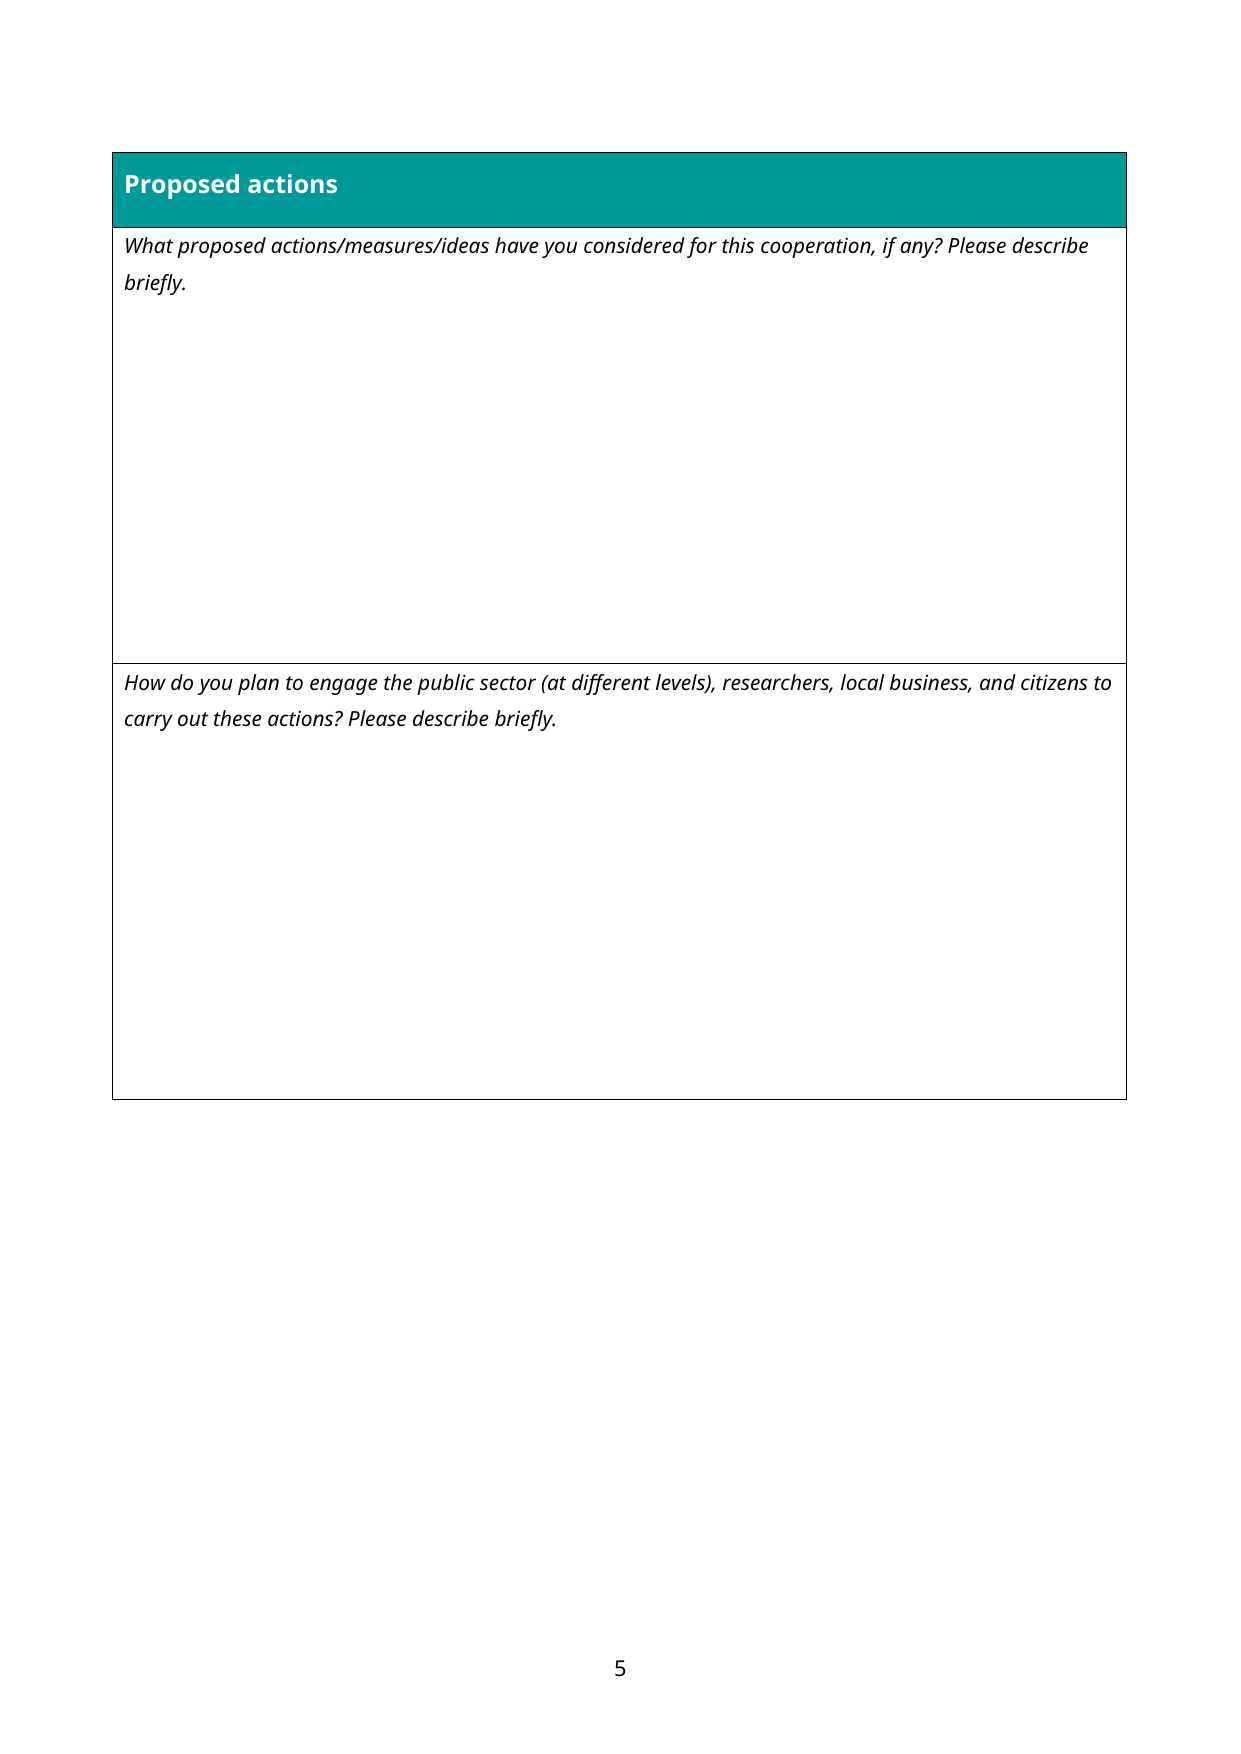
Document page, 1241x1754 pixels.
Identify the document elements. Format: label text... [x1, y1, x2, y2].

table_header Proposed actions [113, 153, 1126, 227]
table_cell What proposed actions/measures/ideas have you considered for this cooperation, if any? Please describe briefly. [113, 228, 1126, 663]
table_cell How do you plan to engage the public sector (at different levels), researchers, local business, and citizens to carry out these actions? Please describe briefly. [113, 664, 1126, 1099]
